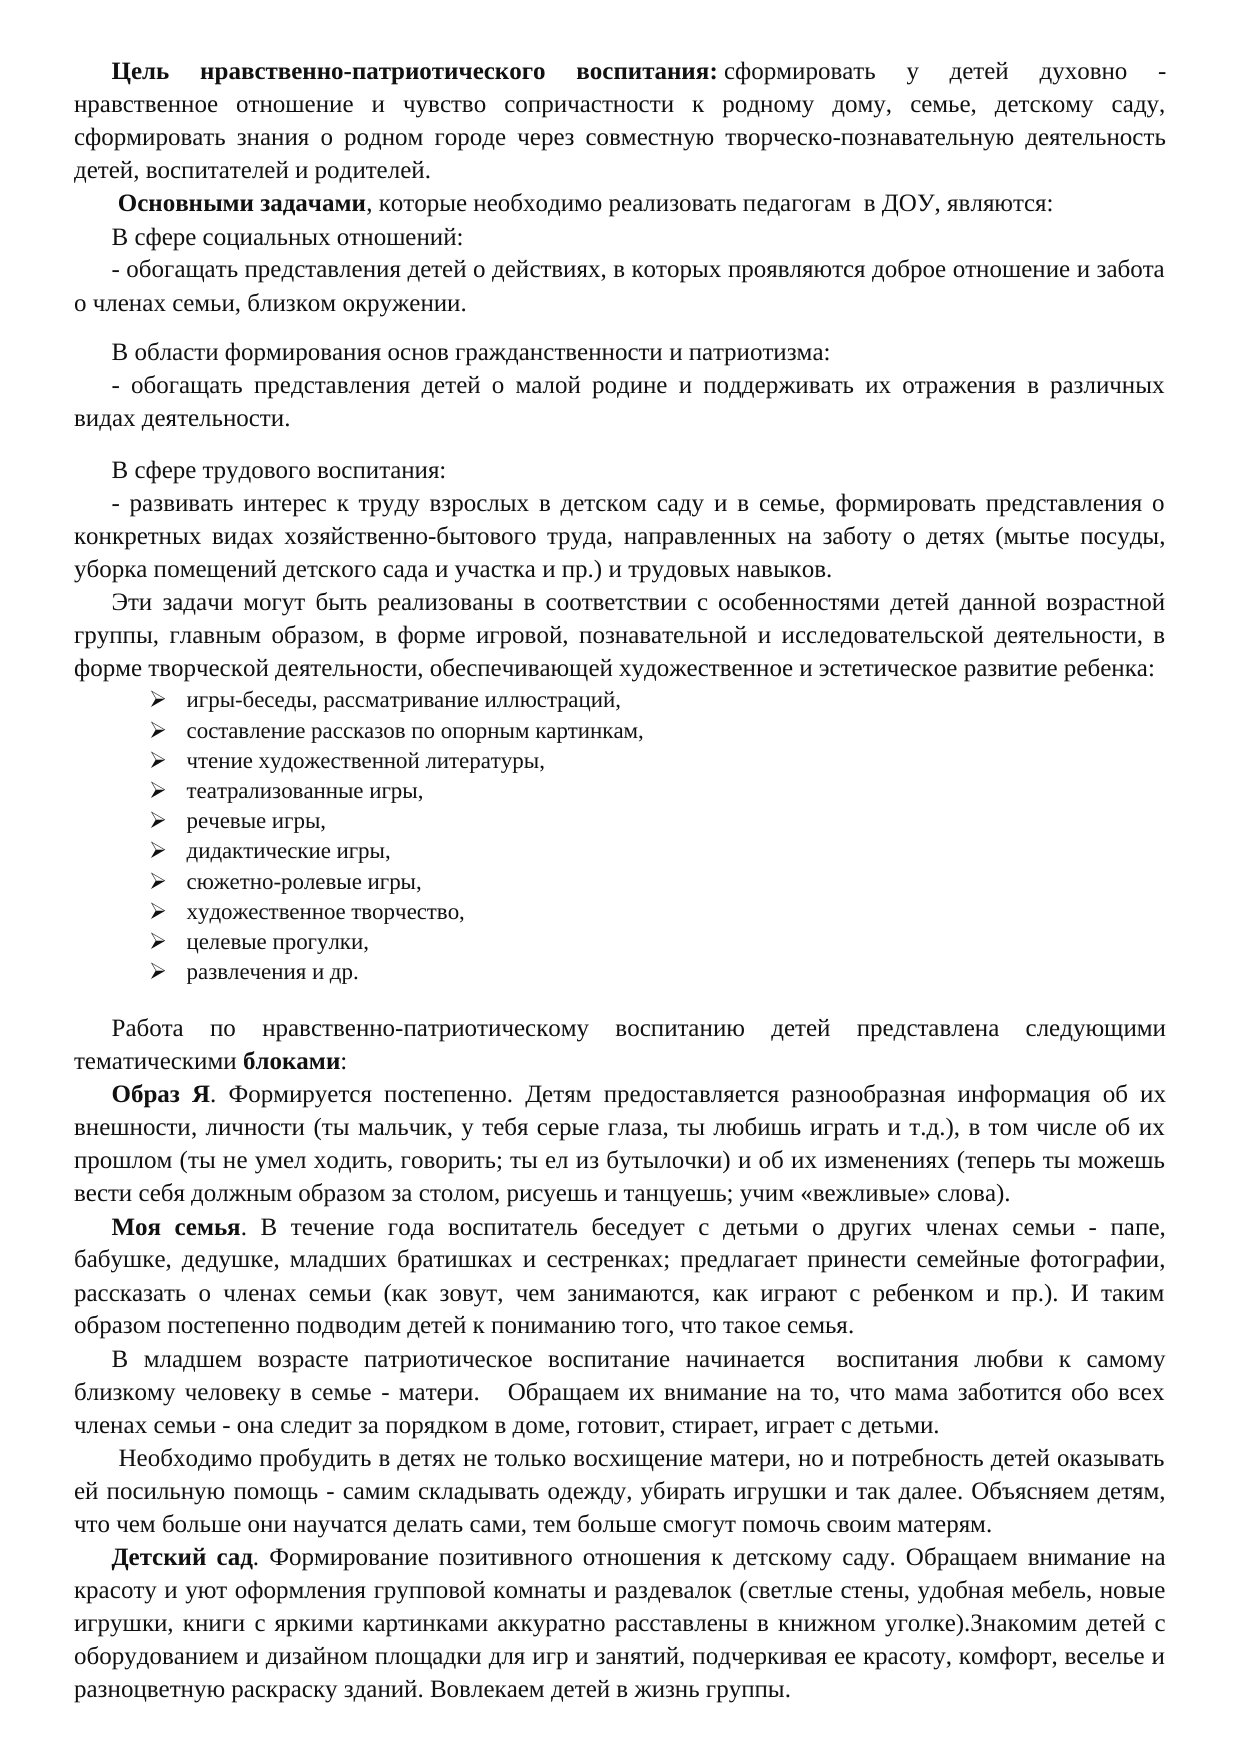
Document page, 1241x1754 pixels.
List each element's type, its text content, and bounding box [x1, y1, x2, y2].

text В области формирования основ гражданственности и патриотизма: [74, 337, 1167, 366]
text В сфере трудового воспитания: [74, 455, 1167, 484]
text В сфере социальных отношений: [74, 222, 1167, 250]
text Необходимо пробудить в детях не только восхищение матери, но и потребность детей оказывать ей посильную помощь - самим складывать одежду, убирать игрушки и так далее. Объясняем детям, что чем больше они научатся делать сами, тем больше смогут помочь своим матерям. [74, 1443, 1167, 1537]
text - обогащать представления детей о действиях, в которых проявляются доброе отношение и забота о членах семьи, близком окружении. [74, 254, 1167, 316]
text Эти задачи могут быть реализованы в соответствии с особенностями детей данной возрастной группы, главным образом, в форме игровой, познавательной и исследовательской деятельности, в форме творческой деятельности, обеспечивающей художественное и эстетическое развитие ребенка: [74, 587, 1167, 682]
text Основными задачами, которые необходимо реализовать педагогам в ДОУ, являются: [74, 188, 1167, 217]
list игры-беседы, рассматривание иллюстраций, [149, 687, 1167, 713]
text - обогащать представления детей о малой родине и поддерживать их отражения в различных видах деятельности. [74, 370, 1167, 432]
list театрализованные игры, [149, 777, 1167, 803]
text Детский сад. Формирование позитивного отношения к детскому саду. Обращаем внимание на красоту и уют оформления групповой комнаты и раздевалок (светлые стены, удобная мебель, новые игрушки, книги с яркими картинками аккуратно расставлены в книжном уголке).Знакомим детей с оборудованием и дизайном площадки для игр и занятий, подчеркивая ее красоту, комфорт, веселье и разноцветную раскраску зданий. Вовлекаем детей в жизнь группы. [74, 1542, 1167, 1703]
text - развивать интерес к труду взрослых в детском саду и в семье, формировать представления о конкретных видах хозяйственно-бытового труда, направленных на заботу о детях (мытье посуды, уборка помещений детского сада и участка и пр.) и трудовых навыков. [74, 488, 1167, 583]
list дидактические игры, [149, 838, 1167, 864]
list художественное творчество, [149, 898, 1167, 924]
list целевые прогулки, [149, 928, 1167, 954]
text Цель нравственно-патриотического воспитания: сформировать у детей духовно - нравственное отношение и чувство сопричастности к родному дому, семье, детскому саду, сформировать знания о родном городе через совместную творческо-познавательную деятельность детей, воспитателей и родителей. [74, 56, 1167, 184]
text Работа по нравственно-патриотическому воспитанию детей представлена следующими тематическими блоками: [74, 1013, 1167, 1075]
list речевые игры, [149, 807, 1167, 834]
list развлечения и др. [149, 958, 1167, 985]
list сюжетно-ролевые игры, [149, 868, 1167, 894]
list составление рассказов по опорным картинкам, [149, 717, 1167, 743]
text Моя семья. В течение года воспитатель беседует с детьми о других членах семьи - папе, бабушке, дедушке, младших братишках и сестренках; предлагает принести семейные фотографии, рассказать о членах семьи (как зовут, чем занимаются, как играют с ребенком и пр.). И таким образом постепенно подводим детей к пониманию того, что такое семья. [74, 1212, 1167, 1339]
text В младшем возрасте патриотическое воспитание начинается воспитания любви к самому близкому человеку в семье - матери. Обращаем их внимание на то, что мама заботится обо всех членах семьи - она следит за порядком в доме, готовит, стирает, играет с детьми. [74, 1344, 1167, 1438]
list чтение художественной литературы, [149, 747, 1167, 773]
text Образ Я. Формируется постепенно. Детям предоставляется разнообразная информация об их внешности, личности (ты мальчик, у тебя серые глаза, ты любишь играть и т.д.), в том числе об их прошлом (ты не умел ходить, говорить; ты ел из бутылочки) и об их изменениях (теперь ты можешь вести себя должным образом за столом, рисуешь и танцуешь; учим «вежливые» слова). [74, 1079, 1167, 1207]
